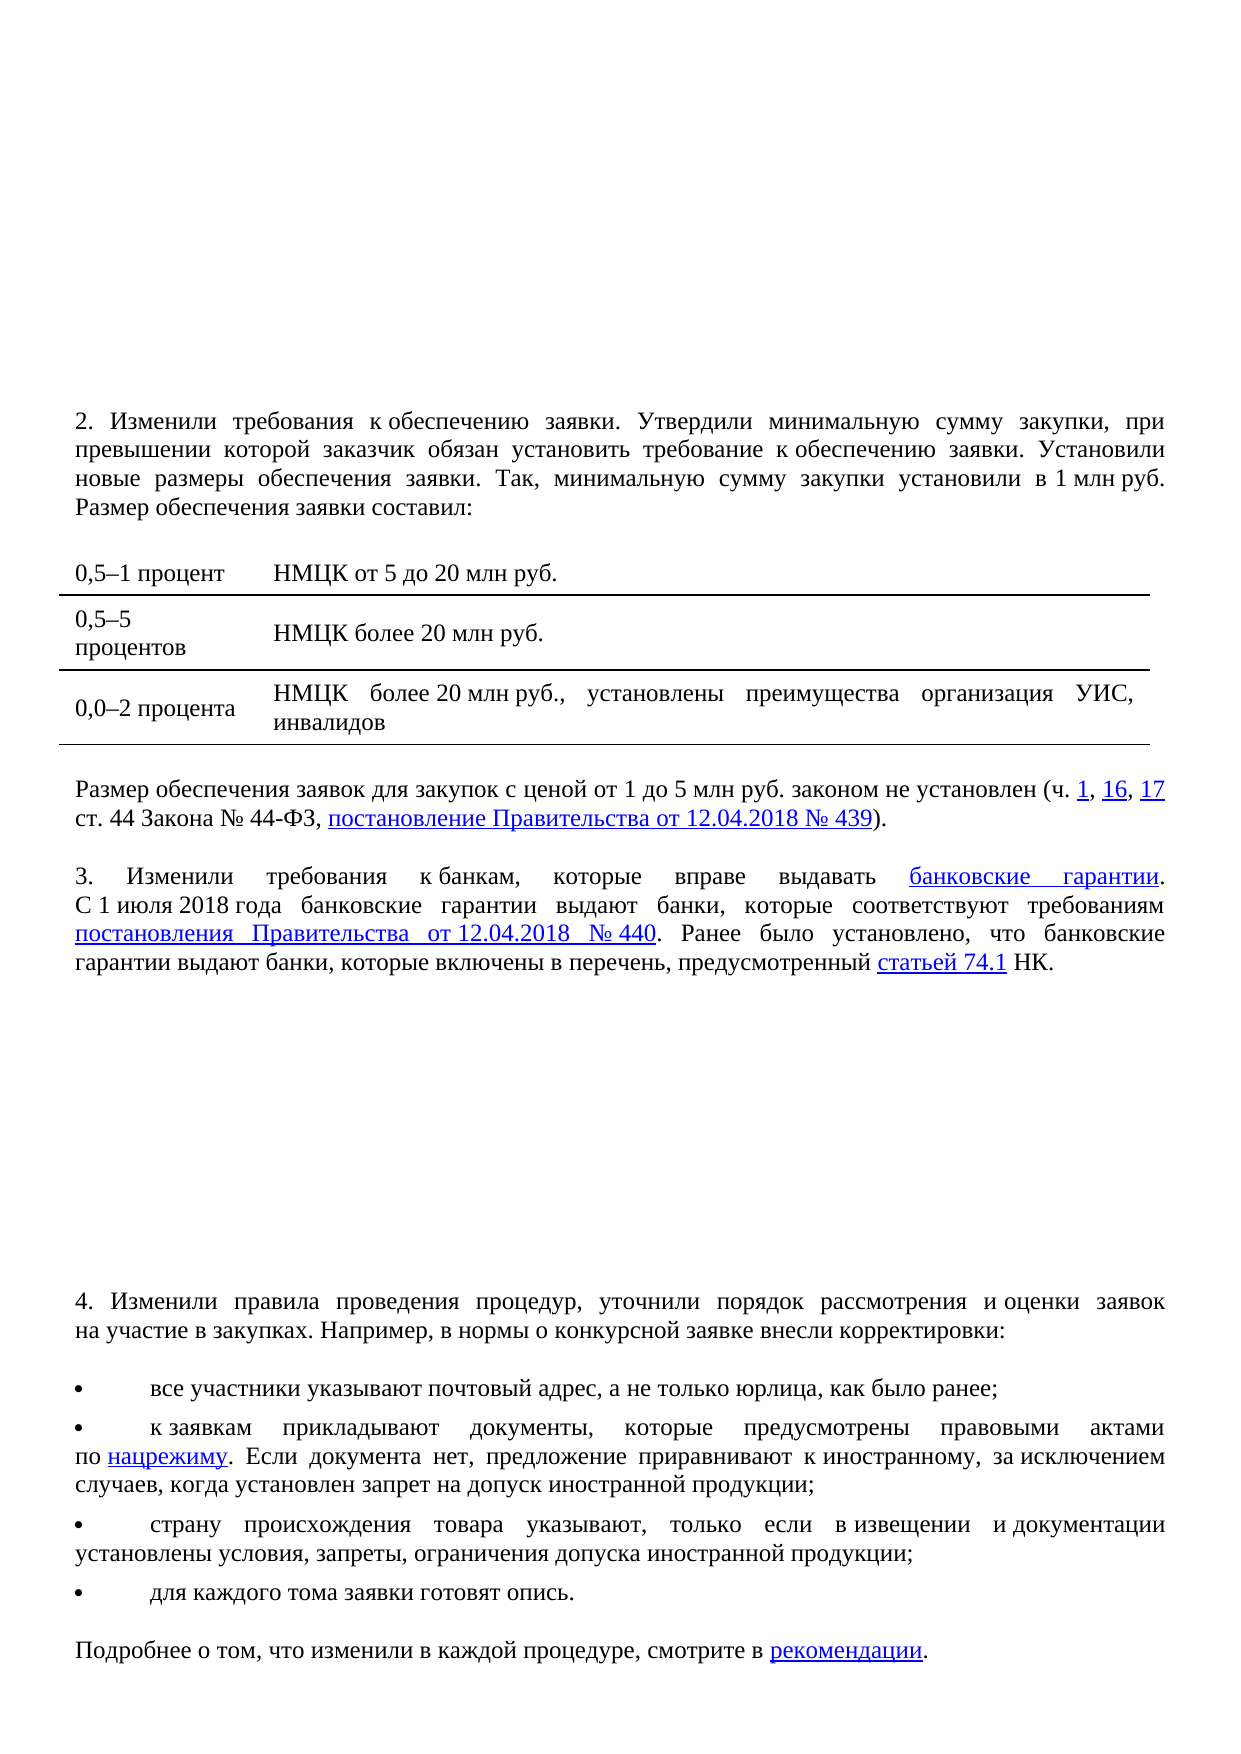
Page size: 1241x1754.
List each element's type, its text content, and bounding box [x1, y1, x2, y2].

table_cell 0,0–2 процента [59, 671, 257, 744]
table_header НМЦК от 5 до 20 млн руб. [258, 550, 1149, 594]
table_cell НМЦК более 20 млн руб. [258, 596, 1149, 669]
text 4. Изменили правила проведения процедур, уточнили порядок рассмотрения и оценки заявок на участие в закупках. Например, в нормы о конкурсной заявке внесли корректировки: [75, 1286, 1165, 1343]
text Размер обеспечения заявок для закупок с ценой от 1 до 5 млн руб. законом не установлен (ч. 1, 16, 17 ст. 44 Закона № 44-ФЗ, постановление Правительства от 12.04.2018 № 439). [75, 774, 1165, 832]
table_cell 0,5–5 процентов [59, 596, 257, 669]
text 3. Изменили требования к банкам, которые вправе выдавать банковские гарантии. С 1 июля 2018 года банковские гарантии выдают банки, которые соответствуют требованиям постановления Правительства от 12.04.2018 № 440. Ранее было установлено, что банковские гарантии выдают банки, которые включены в перечень, предусмотренный статьей 74.1 НК. [75, 861, 1165, 976]
text Подробнее о том, что изменили в каждой процедуре, смотрите в рекомендации. [75, 1635, 1165, 1664]
list все участники указывают почтовый адрес, а не только юрлица, как было ранее; [75, 1373, 1165, 1401]
list для каждого тома заявки готовят опись. [75, 1577, 1165, 1606]
text 2. Изменили требования к обеспечению заявки. Утвердили минимальную сумму закупки, при превышении которой заказчик обязан установить требование к обеспечению заявки. Установили новые размеры обеспечения заявки. Так, минимальную сумму закупки установили в 1 млн руб. Размер обеспечения заявки составил: [75, 406, 1165, 521]
table_header 0,5–1 процент [59, 550, 257, 594]
list к заявкам прикладывают документы, которые предусмотрены правовыми актами по нацрежиму. Если документа нет, предложение приравнивают к иностранному, за исключением случаев, когда установлен запрет на допуск иностранной продукции; [75, 1412, 1165, 1498]
table_cell НМЦК более 20 млн руб., установлены преимущества организация УИС, инвалидов [258, 671, 1149, 744]
list страну происхождения товара указывают, только если в извещении и документации установлены условия, запреты, ограничения допуска иностранной продукции; [75, 1509, 1165, 1567]
